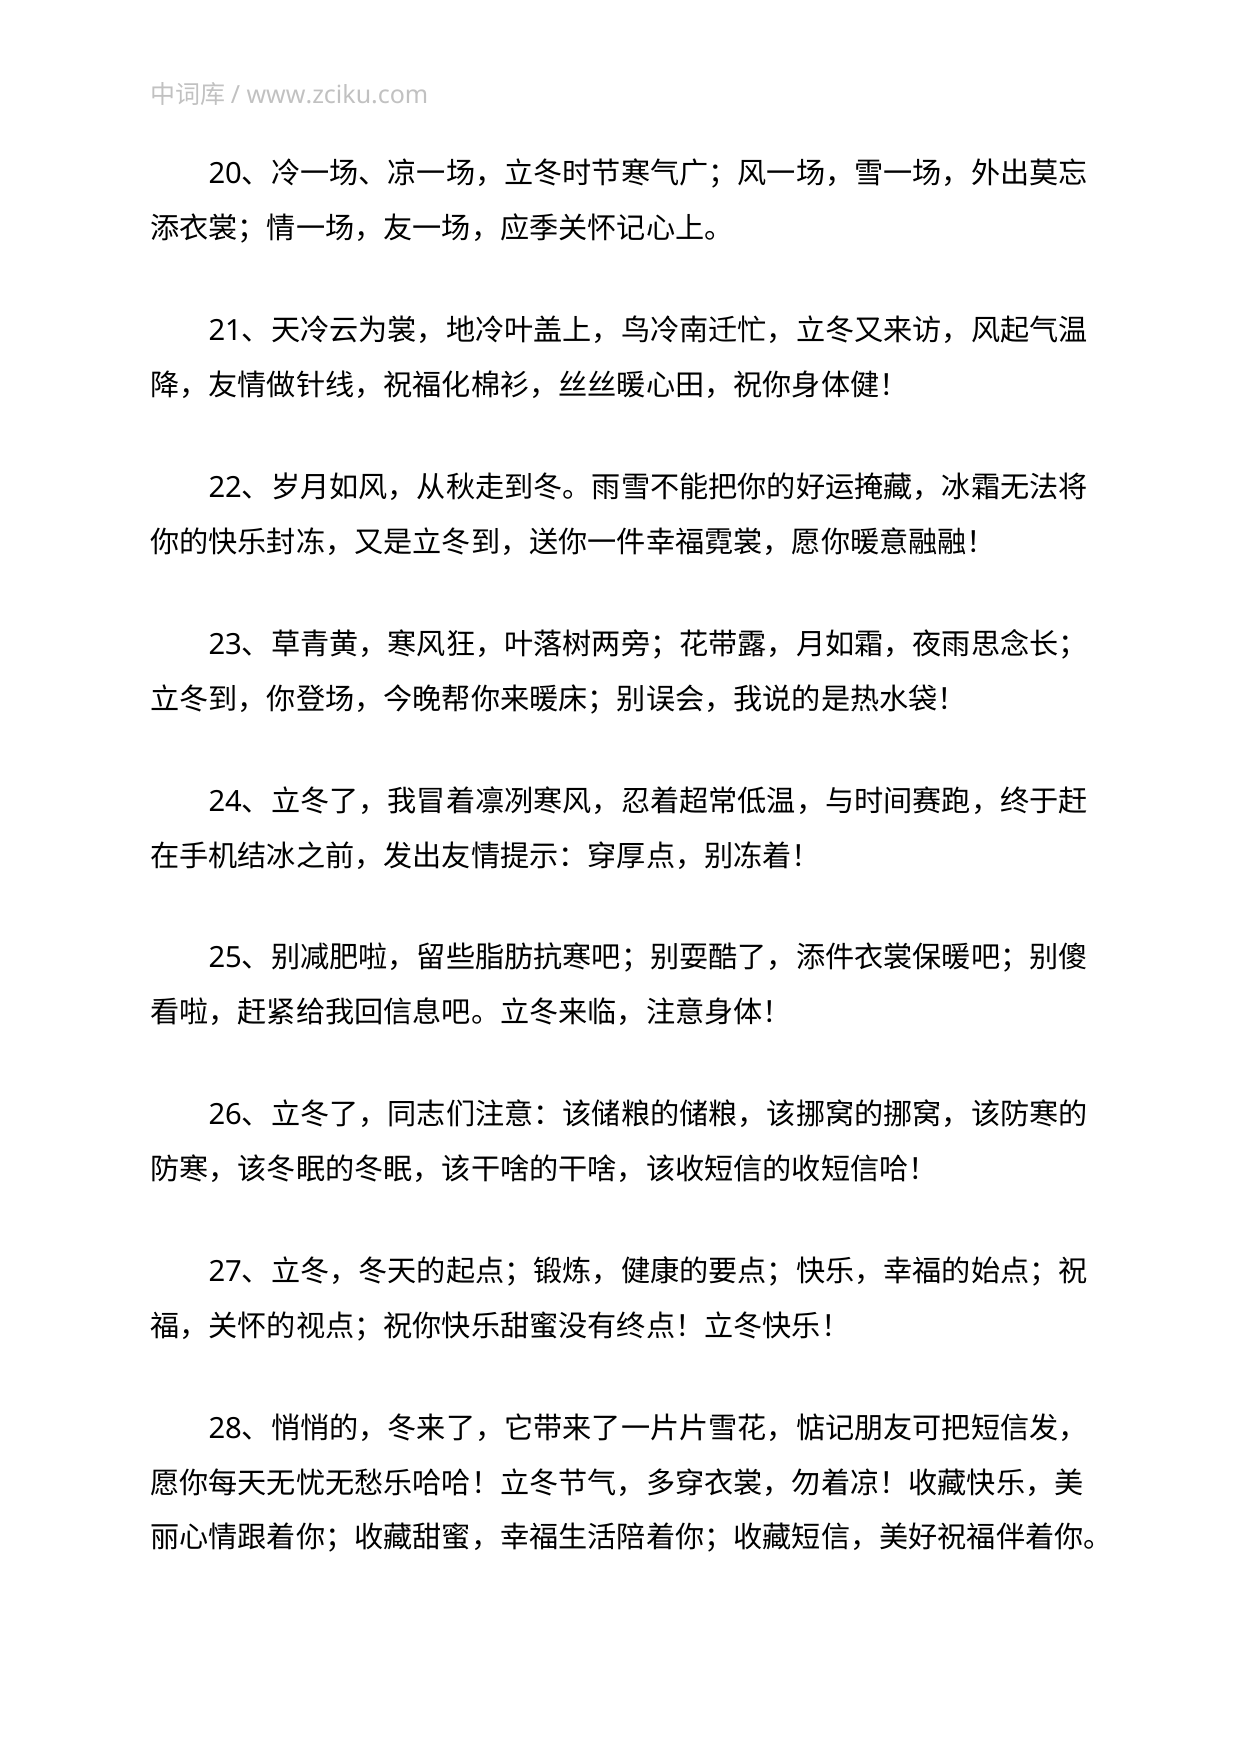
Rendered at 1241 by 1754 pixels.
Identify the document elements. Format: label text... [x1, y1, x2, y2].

text 27、立冬，冬天的起点；锻炼，健康的要点；快乐，幸福的始点；祝福，关怀的视点；祝你快乐甜蜜没有终点！立冬快乐！ [150, 1247, 1090, 1345]
text 26、立冬了，同志们注意：该储粮的储粮，该挪窝的挪窝，该防寒的防寒，该冬眠的冬眠，该干啥的干啥，该收短信的收短信哈！ [150, 1091, 1090, 1188]
text 22、岁月如风，从秋走到冬。雨雪不能把你的好运掩藏，冰霜无法将你的快乐封冻，又是立冬到，送你一件幸福霓裳，愿你暖意融融！ [150, 463, 1090, 561]
text 25、别减肥啦，留些脂肪抗寒吧；别耍酷了，添件衣裳保暖吧；别傻看啦，赶紧给我回信息吧。立冬来临，注意身体！ [150, 934, 1090, 1031]
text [150, 1404, 1090, 1556]
text 20、冷一场、凉一场，立冬时节寒气广；风一场，雪一场，外出莫忘添衣裳；情一场，友一场，应季关怀记心上。 [150, 150, 1090, 247]
text 24、立冬了，我冒着凛冽寒风，忍着超常低温，与时间赛跑，终于赶在手机结冰之前，发出友情提示：穿厚点，别冻着！ [150, 777, 1090, 874]
text 21、天冷云为裳，地冷叶盖上，鸟冷南迁忙，立冬又来访，风起气温降，友情做针线，祝福化棉衫，丝丝暖心田，祝你身体健！ [150, 307, 1090, 404]
text 23、草青黄，寒风狂，叶落树两旁；花带露，月如霜，夜雨思念长；立冬到，你登场，今晚帮你来暖床；别误会，我说的是热水袋！ [150, 620, 1090, 718]
